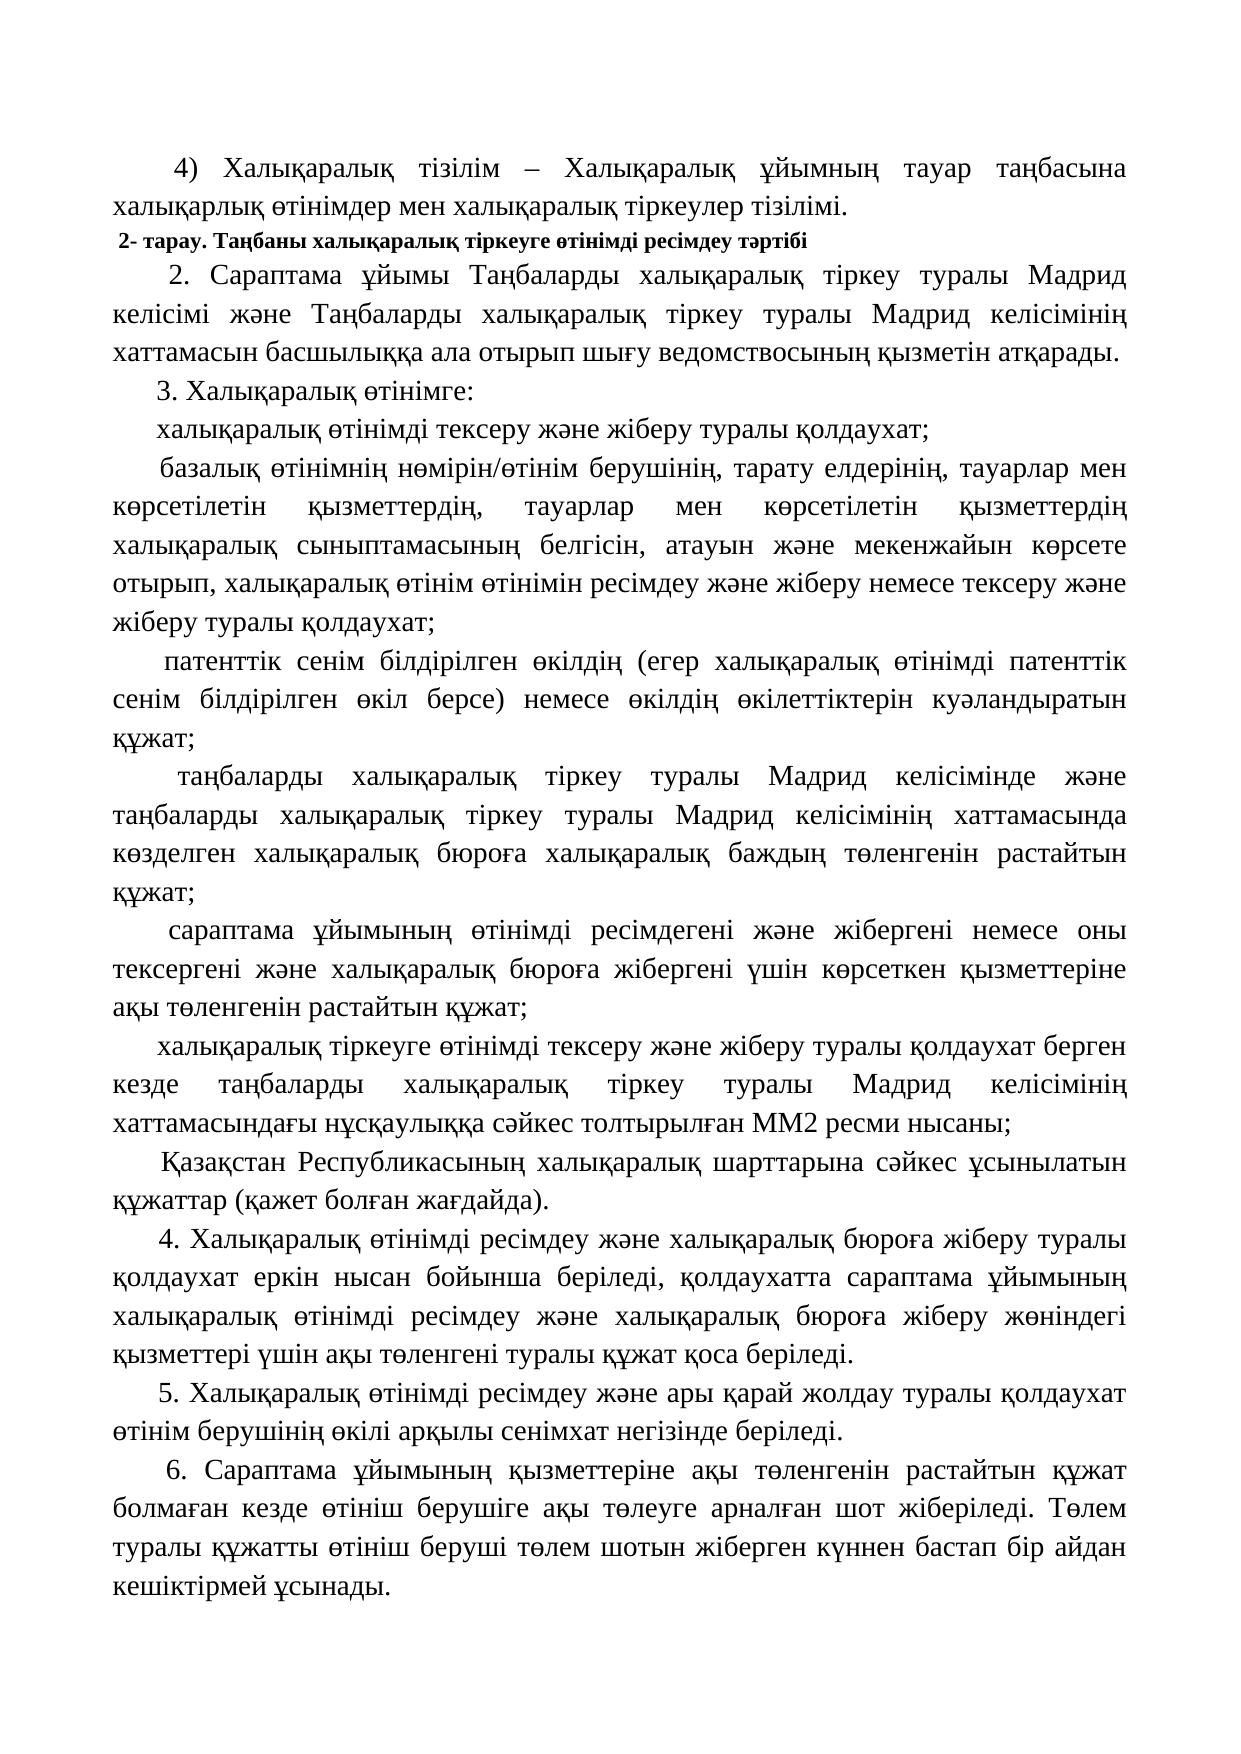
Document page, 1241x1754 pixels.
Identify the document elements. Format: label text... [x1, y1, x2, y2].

text базалық өтінімнің нөмірін/өтінім берушінің, тарату елдерінің, тауарлар мен көрсетілетін қызметтердің, тауарлар мен көрсетілетін қызметтердің халықаралық сыныптамасының белгісін, атауын және мекенжайын көрсете отырып, халықаралық өтінім өтінімін ресімдеу және жіберу немесе тексеру және жіберу туралы қолдаухат; [112, 450, 1128, 638]
text 6. Сараптама ұйымының қызметтеріне ақы төленгенін растайтын құжат болмаған кезде өтініш берушіге ақы төлеуге арналған шот жіберіледі. Төлем туралы құжатты өтініш беруші төлем шотын жіберген күннен бастап бір айдан кешіктірмей ұсынады. [112, 1452, 1128, 1601]
text 2- тарау. Таңбаны халықаралық тіркеуге өтінімді ресімдеу тәртібі [112, 227, 1128, 253]
text 4) Халықаралық тізілім – Халықаралық ұйымның тауар таңбасына халықарлық өтінімдер мен халықаралық тіркеулер тізілімі. [112, 150, 1128, 222]
text халықаралық өтінімді тексеру және жіберу туралы қолдаухат; [112, 411, 1128, 445]
text 3. Халықаралық өтінімге: [112, 373, 1128, 406]
text 2. Сараптама ұйымы Таңбаларды халықаралық тіркеу туралы Мадрид келісімі және Таңбаларды халықаралық тіркеу туралы Мадрид келісімінің хаттамасын басшылыққа ала отырып шығу ведомствосының қызметін атқарады. [112, 257, 1128, 368]
text сараптама ұйымының өтінімді ресімдегені және жібергені немесе оны тексергені және халықаралық бюроға жібергені үшін көрсеткен қызметтеріне ақы төленгенін растайтын құжат; [112, 912, 1128, 1023]
text патенттік сенім білдірілген өкілдің (егер халықаралық өтінімді патенттік сенім білдірілген өкіл берсе) немесе өкілдің өкілеттіктерін куәландыратын құжат; [112, 643, 1128, 753]
text Қазақстан Республикасының халықаралық шарттарына сәйкес ұсынылатын құжаттар (қажет болған жағдайда). [112, 1144, 1128, 1216]
text 4. Халықаралық өтінімді ресімдеу және халықаралық бюроға жіберу туралы қолдаухат еркін нысан бойынша беріледі, қолдаухатта сараптама ұйымының халықаралық өтінімді ресімдеу және халықаралық бюроға жіберу жөніндегі қызметтері үшін ақы төленгені туралы құжат қоса беріледі. [112, 1221, 1128, 1370]
text таңбаларды халықаралық тіркеу туралы Мадрид келісімінде және таңбаларды халықаралық тіркеу туралы Мадрид келісімінің хаттамасында көзделген халықаралық бюроға халықаралық баждың төленгенін растайтын құжат; [112, 758, 1128, 907]
text халықаралық тіркеуге өтінімді тексеру және жіберу туралы қолдаухат берген кезде таңбаларды халықаралық тіркеу туралы Мадрид келісімінің хаттамасындағы нұсқаулыққа сәйкес толтырылған ММ2 ресми нысаны; [112, 1028, 1128, 1139]
text 5. Халықаралық өтінімді ресімдеу және ары қарай жолдау туралы қолдаухат өтінім берушінің өкілі арқылы сенімхат негізінде беріледі. [112, 1375, 1128, 1447]
